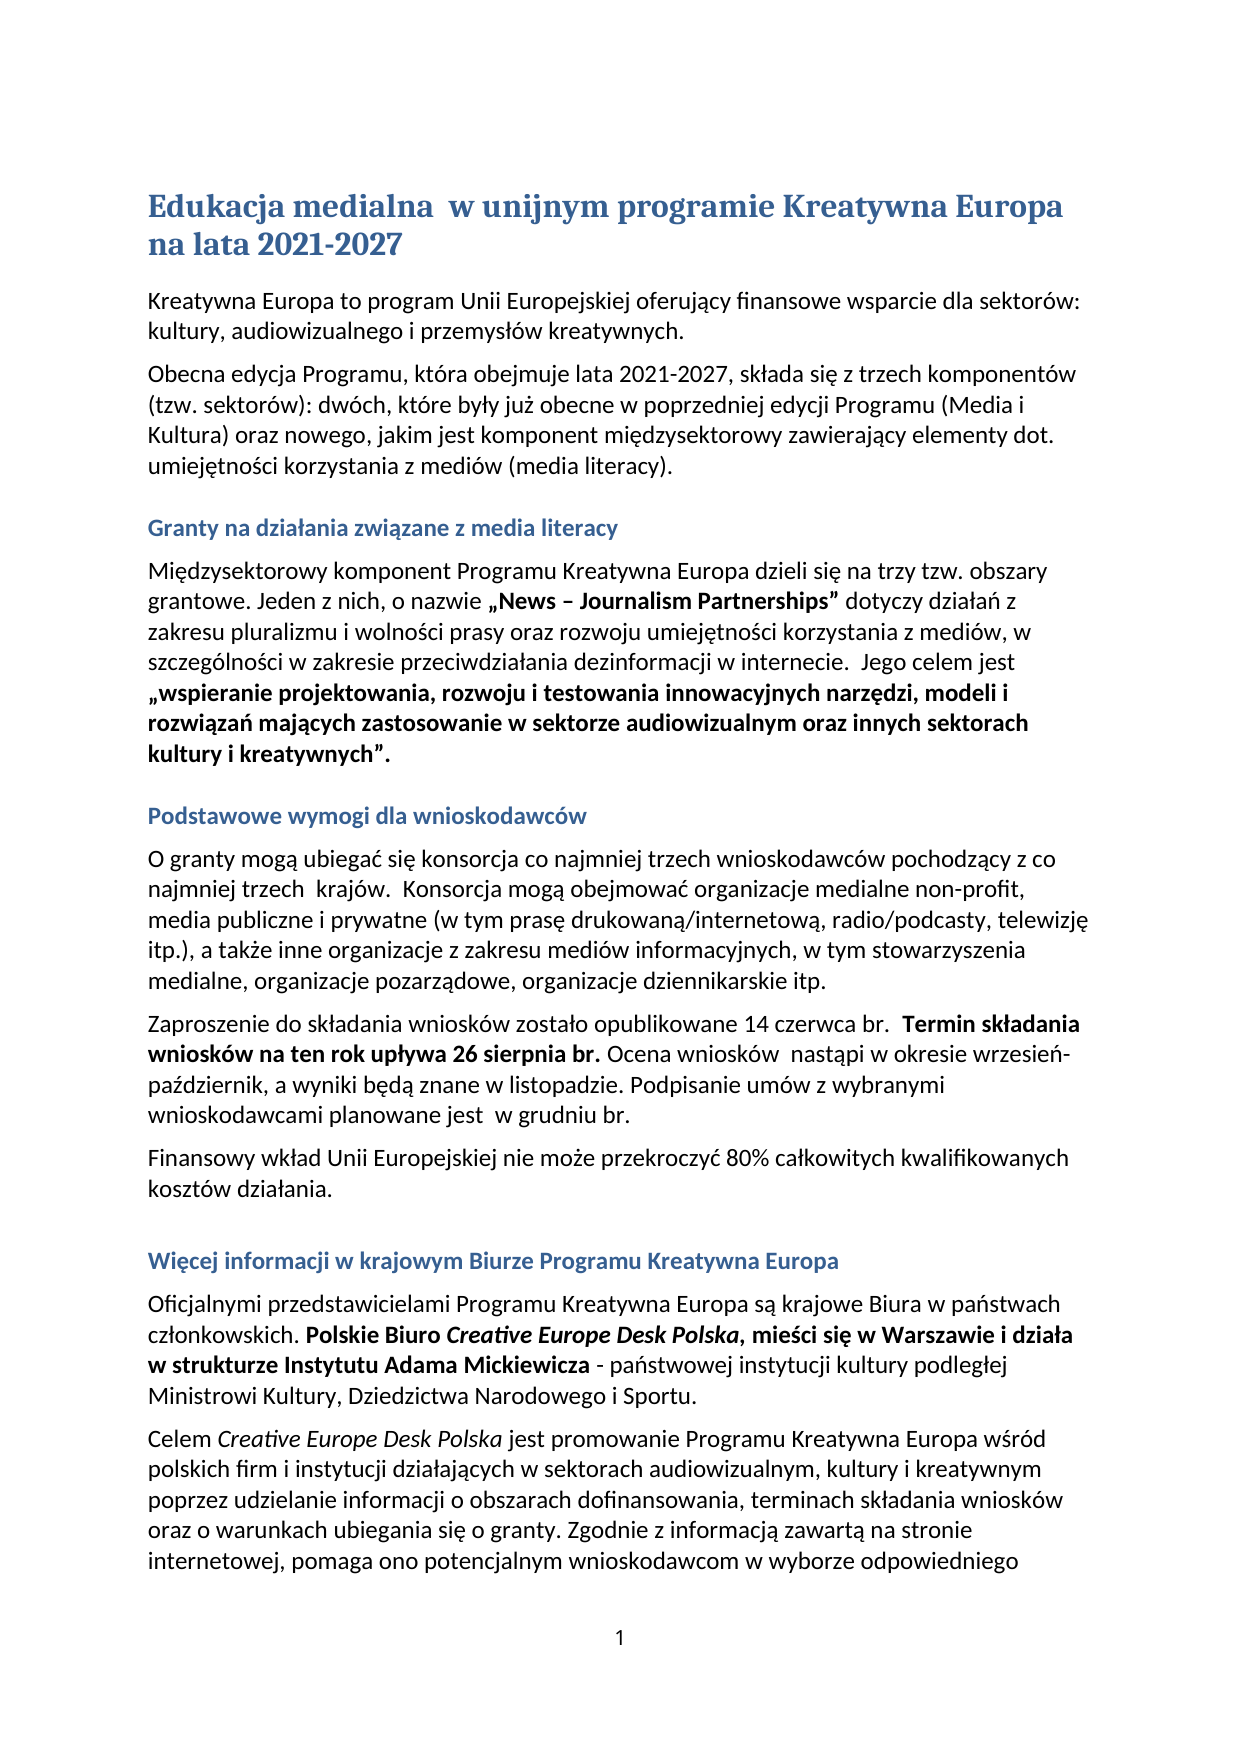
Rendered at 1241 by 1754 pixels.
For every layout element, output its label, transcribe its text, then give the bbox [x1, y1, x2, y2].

text Obecna edycja Programu, która obejmuje lata 2021-2027, składa się z trzech komponentów (tzw. sektorów): dwóch, które były już obecne w poprzedniej edycji Programu (Media i Kultura) oraz nowego, jakim jest komponent międzysektorowy zawierający elementy dot. umiejętności korzystania z mediów (media literacy). [148, 358, 1093, 481]
text Zaproszenie do składania wniosków zostało opublikowane 14 czerwca br. Termin składania wniosków na ten rok upływa 26 sierpnia br. Ocena wniosków nastąpi w okresie wrzesień-październik, a wyniki będą znane w listopadzie. Podpisanie umów z wybranymi wnioskodawcami planowane jest w grudniu br. [148, 1008, 1093, 1130]
subtitle Podstawowe wymogi dla wnioskodawców [148, 800, 1093, 830]
text Oficjalnymi przedstawicielami Programu Kreatywna Europa są krajowe Biura w państwach członkowskich. Polskie Biuro Creative Europe Desk Polska, mieści się w Warszawie i działa w strukturze Instytutu Adama Mickiewicza - państwowej instytucji kultury podległej Ministrowi Kultury, Dziedzictwa Narodowego i Sportu. [148, 1288, 1093, 1410]
text Kreatywna Europa to program Unii Europejskiej oferujący finansowe wsparcie dla sektorów: kultury, audiowizualnego i przemysłów kreatywnych. [148, 285, 1093, 346]
subtitle Edukacja medialna w unijnym programie Kreatywna Europa na lata 2021-2027 [148, 187, 1093, 264]
text O granty mogą ubiegać się konsorcja co najmniej trzech wnioskodawców pochodzący z co najmniej trzech krajów. Konsorcja mogą obejmować organizacje medialne non-profit, media publiczne i prywatne (w tym prasę drukowaną/internetową, radio/podcasty, telewizję itp.), a także inne organizacje z zakresu mediów informacyjnych, w tym stowarzyszenia medialne, organizacje pozarządowe, organizacje dziennikarskie itp. [148, 843, 1093, 995]
text Finansowy wkład Unii Europejskiej nie może przekroczyć 80% całkowitych kwalifikowanych kosztów działania. [148, 1142, 1093, 1203]
subtitle Granty na działania związane z media literacy [148, 512, 1093, 542]
text Międzysektorowy komponent Programu Kreatywna Europa dzieli się na trzy tzw. obszary grantowe. Jeden z nich, o nazwie „News – Journalism Partnerships” dotyczy działań z zakresu pluralizmu i wolności prasy oraz rozwoju umiejętności korzystania z mediów, w szczególności w zakresie przeciwdziałania dezinformacji w internecie. Jego celem jest „wspieranie projektowania, rozwoju i testowania innowacyjnych narzędzi, modeli i rozwiązań mających zastosowanie w sektorze audiowizualnym oraz innych sektorach kultury i kreatywnych”. [148, 555, 1093, 768]
subtitle Więcej informacji w krajowym Biurze Programu Kreatywna Europa [148, 1245, 1093, 1276]
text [148, 1423, 1093, 1575]
